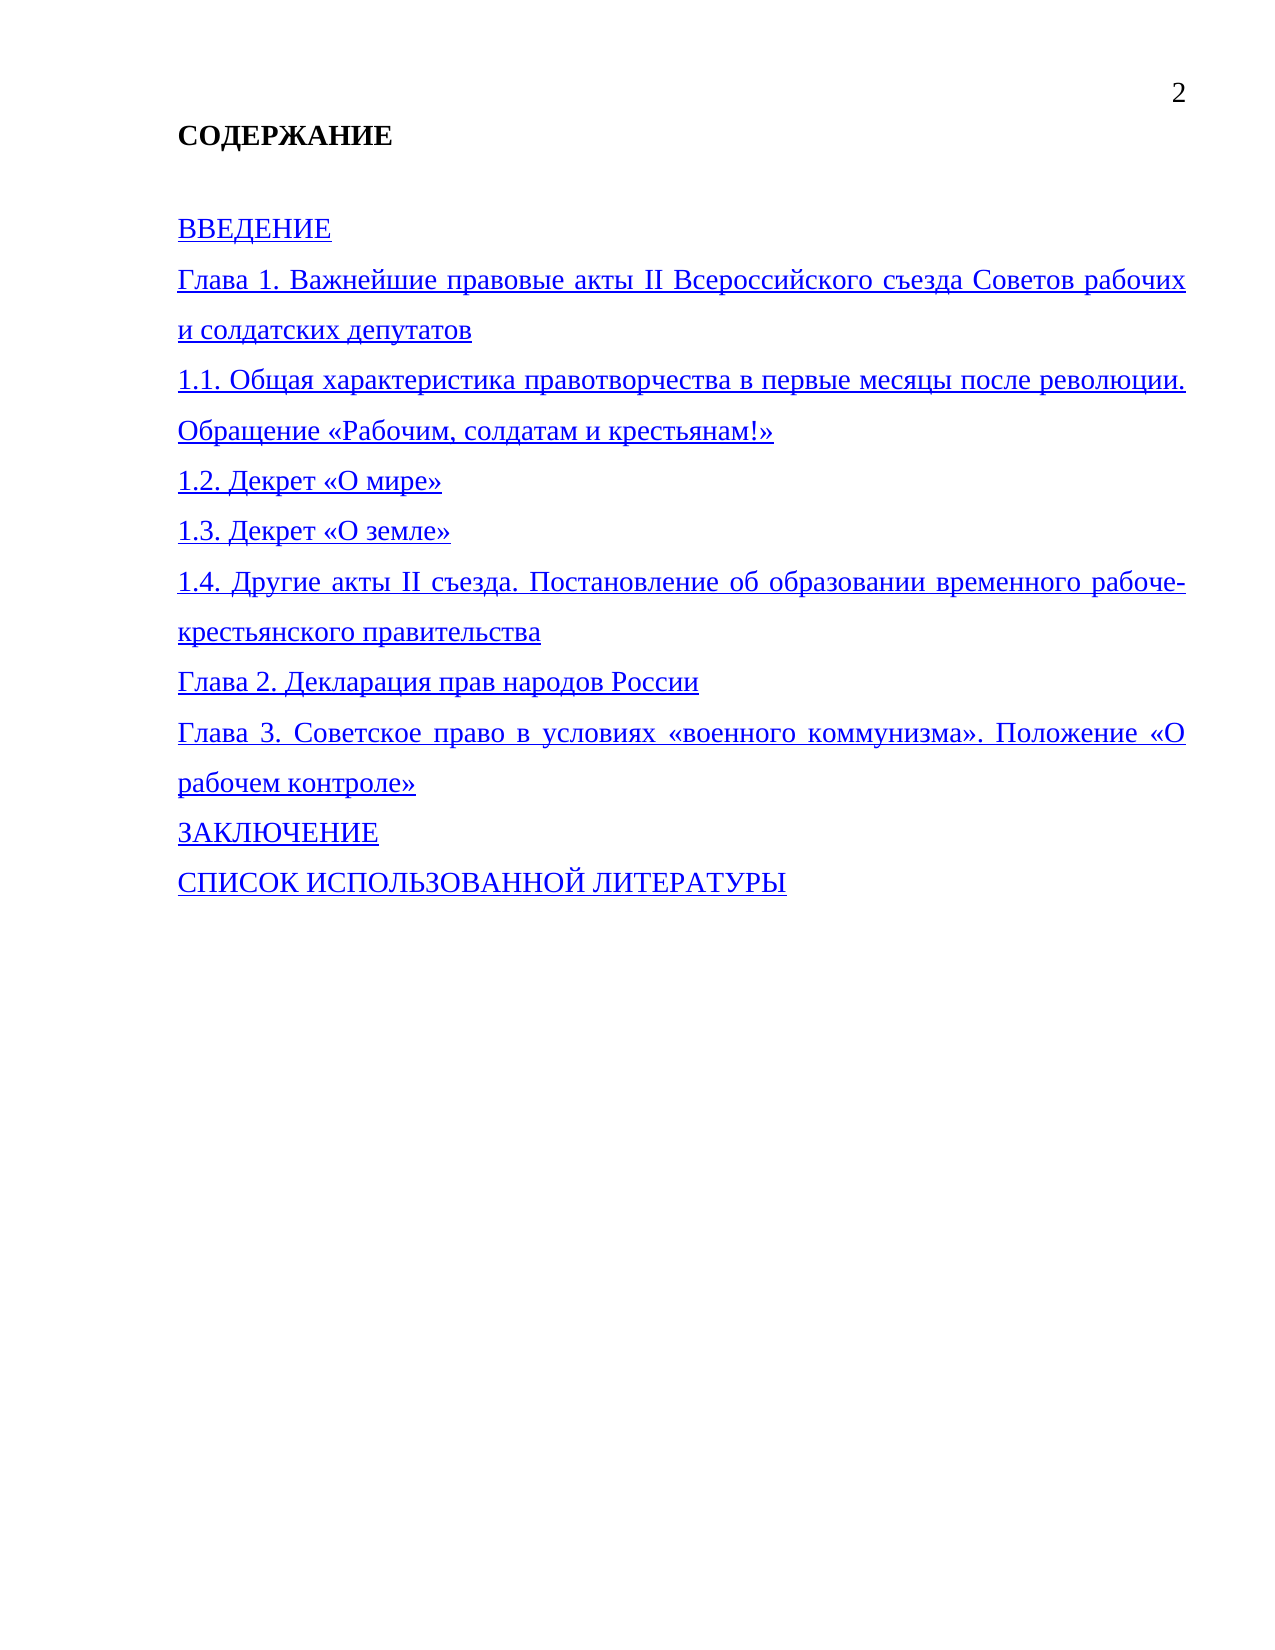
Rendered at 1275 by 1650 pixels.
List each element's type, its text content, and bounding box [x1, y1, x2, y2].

text 1.1. Общая характеристика правотворчества в первые месяцы после революции. Обращение «Рабочим, солдатам и крестьянам!» 4 [177, 392, 1186, 446]
text 1.1. Общая характеристика правотворчества в первые месяцы после революции. Обращение «Рабочим, солдатам и крестьянам!» 4 [177, 362, 1186, 391]
text 1.4. Другие акты II съезда. Постановление об образовании временного рабоче-крестьянского правительства 12 [177, 564, 1186, 593]
text Глава 1. Важнейшие правовые акты II Всероссийского съезда Советов рабочих и солдатских депутатов 4 [177, 262, 1186, 291]
text ВВЕДЕНИЕ 3 [177, 212, 1186, 245]
text Глава 3. Советское право в условиях «военного коммунизма». Положение «О рабочем контроле» 17 [177, 745, 1186, 798]
text СОДЕРЖАНИЕ [177, 118, 1186, 152]
text Глава 2. Декларация прав народов России 15 [177, 664, 1186, 698]
text 1.2. Декрет «О мире» 5 [177, 463, 1186, 497]
text СПИСОК ИСПОЛЬЗОВАННОЙ ЛИТЕРАТУРЫ 23 [177, 866, 1186, 899]
text Глава 3. Советское право в условиях «военного коммунизма». Положение «О рабочем контроле» 17 [177, 715, 1186, 744]
text 1.3. Декрет «О земле» 9 [177, 513, 1186, 547]
text ЗАКЛЮЧЕНИЕ 21 [177, 815, 1186, 849]
text Глава 1. Важнейшие правовые акты II Всероссийского съезда Советов рабочих и солдатских депутатов 4 [177, 293, 1186, 346]
text 1.4. Другие акты II съезда. Постановление об образовании временного рабоче-крестьянского правительства 12 [177, 594, 1186, 648]
